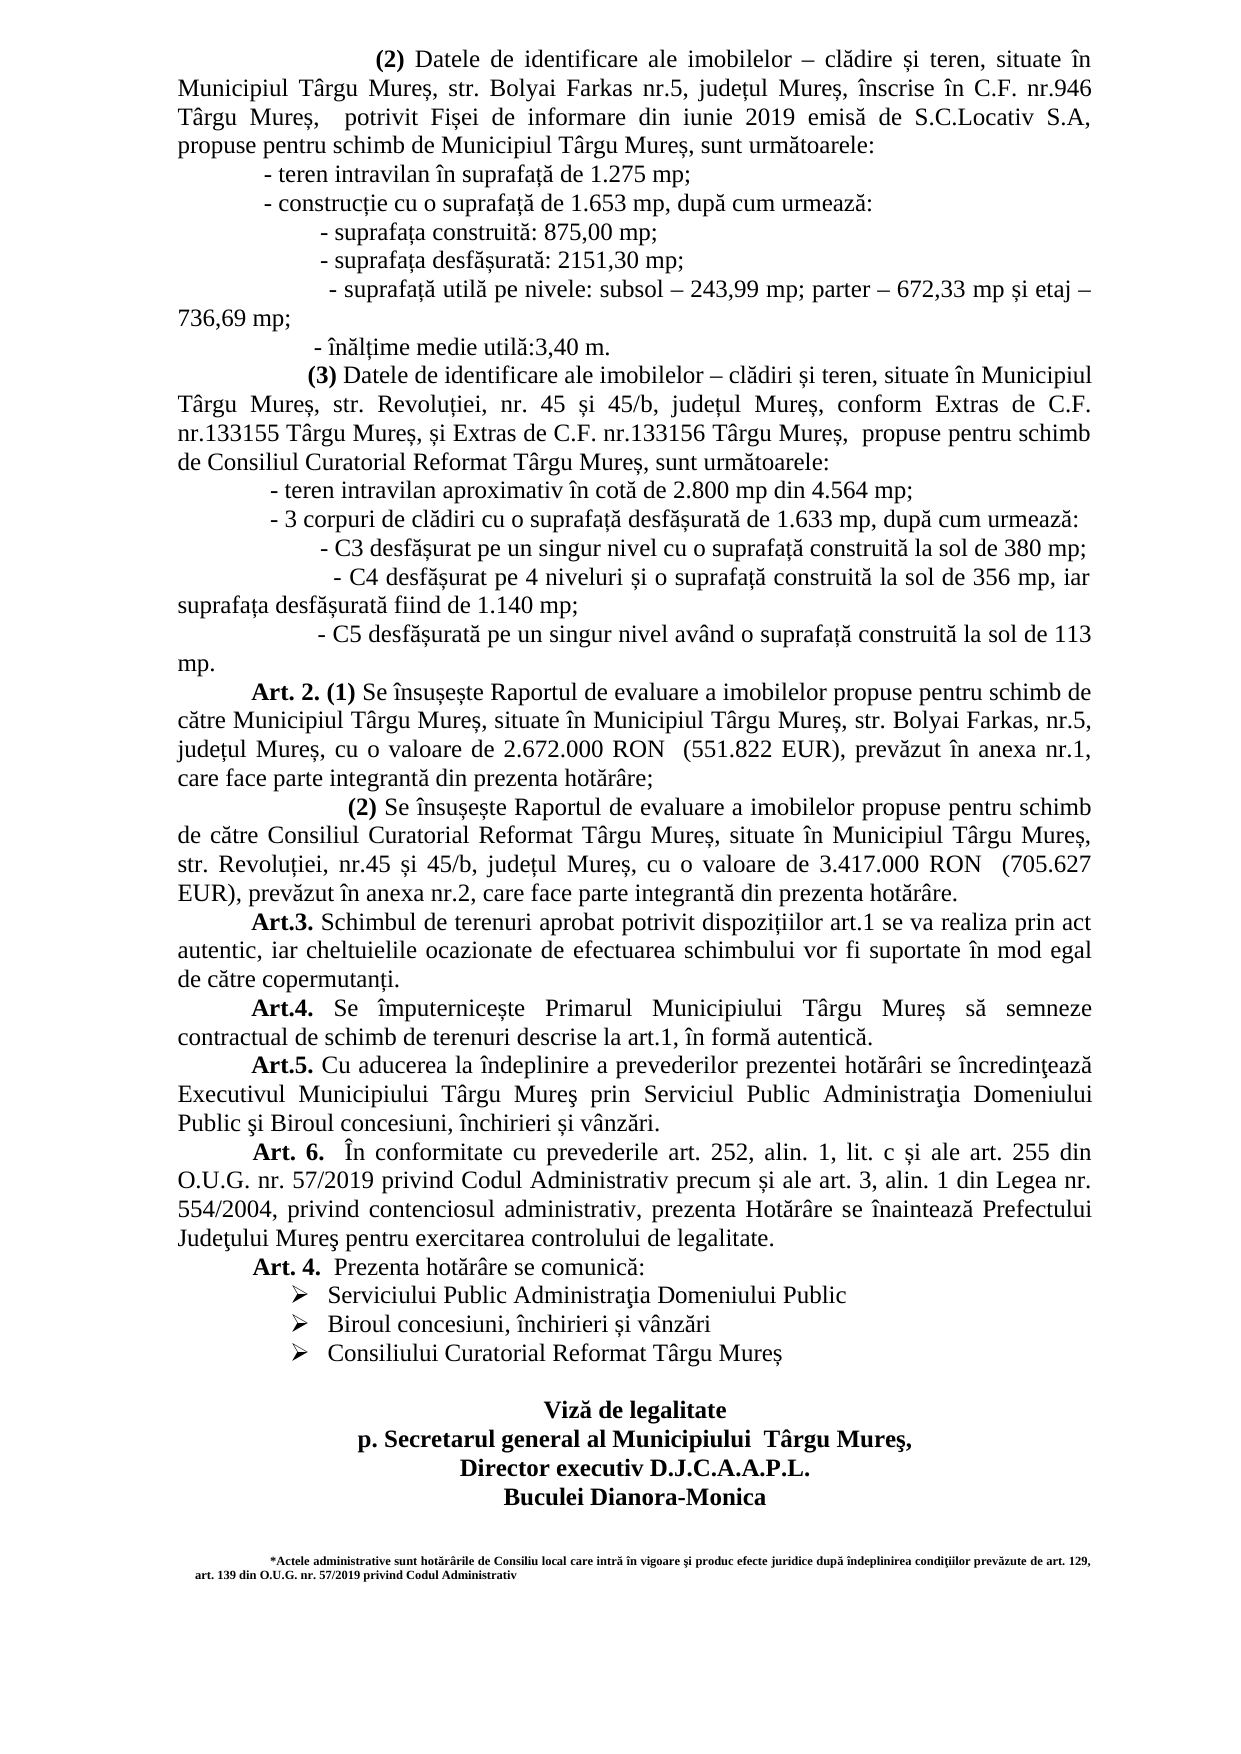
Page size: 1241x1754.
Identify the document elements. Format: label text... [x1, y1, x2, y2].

text - construcție cu o suprafață de 1.653 mp, după cum urmează: [177, 188, 1093, 217]
text Art.3. Schimbul de terenuri aprobat potrivit dispozițiilor art.1 se va realiza prin act autentic, iar cheltuielile ocazionate de efectuarea schimbului vor fi suportate în mod egal de către copermutanți. [177, 907, 1093, 993]
list Consiliului Curatorial Reformat Târgu Mureș [290, 1338, 1093, 1367]
text Buculei Dianora-Monica [177, 1482, 1093, 1511]
text - înălțime medie utilă:3,40 m. [177, 332, 1093, 361]
list Biroul concesiuni, închirieri și vânzări [290, 1309, 1093, 1338]
text - C5 desfășurată pe un singur nivel având o suprafață construită la sol de 113 mp. [177, 619, 1093, 677]
text *Actele administrative sunt hotărârile de Consiliu local care intră în vigoare şi produc efecte juridice după îndeplinirea condiţiilor prevăzute de art. 129, art. 139 din O.U.G. nr. 57/2019 privind Codul Administrativ [195, 1554, 1093, 1582]
text - suprafață utilă pe nivele: subsol – 243,99 mp; parter – 672,33 mp și etaj – 736,69 mp; [177, 274, 1093, 332]
text - suprafața desfășurată: 2151,30 mp; [177, 246, 1093, 274]
text Art. 4. Prezenta hotărâre se comunică: [177, 1252, 1093, 1281]
text - teren intravilan aproximativ în cotă de 2.800 mp din 4.564 mp; [177, 476, 1093, 504]
text Art. 2. (1) Se însușește Raportul de evaluare a imobilelor propuse pentru schimb de către Municipiul Târgu Mureș, situate în Municipiul Târgu Mureș, str. Bolyai Farkas, nr.5, județul Mureș, cu o valoare de 2.672.000 RON (551.822 EUR), prevăzut în anexa nr.1, care face parte integrantă din prezenta hotărâre; [177, 677, 1093, 792]
text (3) Datele de identificare ale imobilelor – clădiri și teren, situate în Municipiul Târgu Mureș, str. Revoluției, nr. 45 și 45/b, județul Mureș, conform Extras de C.F. nr.133155 Târgu Mureș, și Extras de C.F. nr.133156 Târgu Mureș, propuse pentru schimb de Consiliul Curatorial Reformat Târgu Mureș, sunt următoarele: [177, 361, 1093, 476]
text (2) Datele de identificare ale imobilelor – clădire și teren, situate în Municipiul Târgu Mureș, str. Bolyai Farkas nr.5, județul Mureș, înscrise în C.F. nr.946 Târgu Mureș, potrivit Fișei de informare din iunie 2019 emisă de S.C.Locativ S.A, propuse pentru schimb de Municipiul Târgu Mureș, sunt următoarele: [177, 44, 1093, 159]
text - 3 corpuri de clădiri cu o suprafață desfășurată de 1.633 mp, după cum urmează: [177, 504, 1093, 533]
text Art.5. Cu aducerea la îndeplinire a prevederilor prezentei hotărâri se încredinţează Executivul Municipiului Târgu Mureş prin Serviciul Public Administraţia Domeniului Public şi Biroul concesiuni, închirieri și vânzări. [177, 1051, 1093, 1137]
list Serviciului Public Administraţia Domeniului Public [290, 1281, 1093, 1309]
text Director executiv D.J.C.A.A.P.L. [177, 1453, 1093, 1482]
text Art.4. Se împuternicește Primarul Municipiului Târgu Mureș să semneze contractual de schimb de terenuri descrise la art.1, în formă autentică. [177, 993, 1093, 1051]
text p. Secretarul general al Municipiului Târgu Mureş, [177, 1424, 1093, 1453]
text - C3 desfășurat pe un singur nivel cu o suprafață construită la sol de 380 mp; [177, 533, 1093, 562]
text Viză de legalitate [177, 1396, 1093, 1424]
text (2) Se însușește Raportul de evaluare a imobilelor propuse pentru schimb de către Consiliul Curatorial Reformat Târgu Mureș, situate în Municipiul Târgu Mureș, str. Revoluției, nr.45 și 45/b, județul Mureș, cu o valoare de 3.417.000 RON (705.627 EUR), prevăzut în anexa nr.2, care face parte integrantă din prezenta hotărâre. [177, 792, 1093, 907]
text - suprafața construită: 875,00 mp; [177, 217, 1093, 246]
text Art. 6. În conformitate cu prevederile art. 252, alin. 1, lit. c și ale art. 255 din O.U.G. nr. 57/2019 privind Codul Administrativ precum și ale art. 3, alin. 1 din Legea nr. 554/2004, privind contenciosul administrativ, prezenta Hotărâre se înaintează Prefectului Judeţului Mureş pentru exercitarea controlului de legalitate. [177, 1137, 1093, 1252]
text - C4 desfășurat pe 4 niveluri și o suprafață construită la sol de 356 mp, iar suprafața desfășurată fiind de 1.140 mp; [177, 562, 1093, 619]
text - teren intravilan în suprafață de 1.275 mp; [177, 159, 1093, 188]
